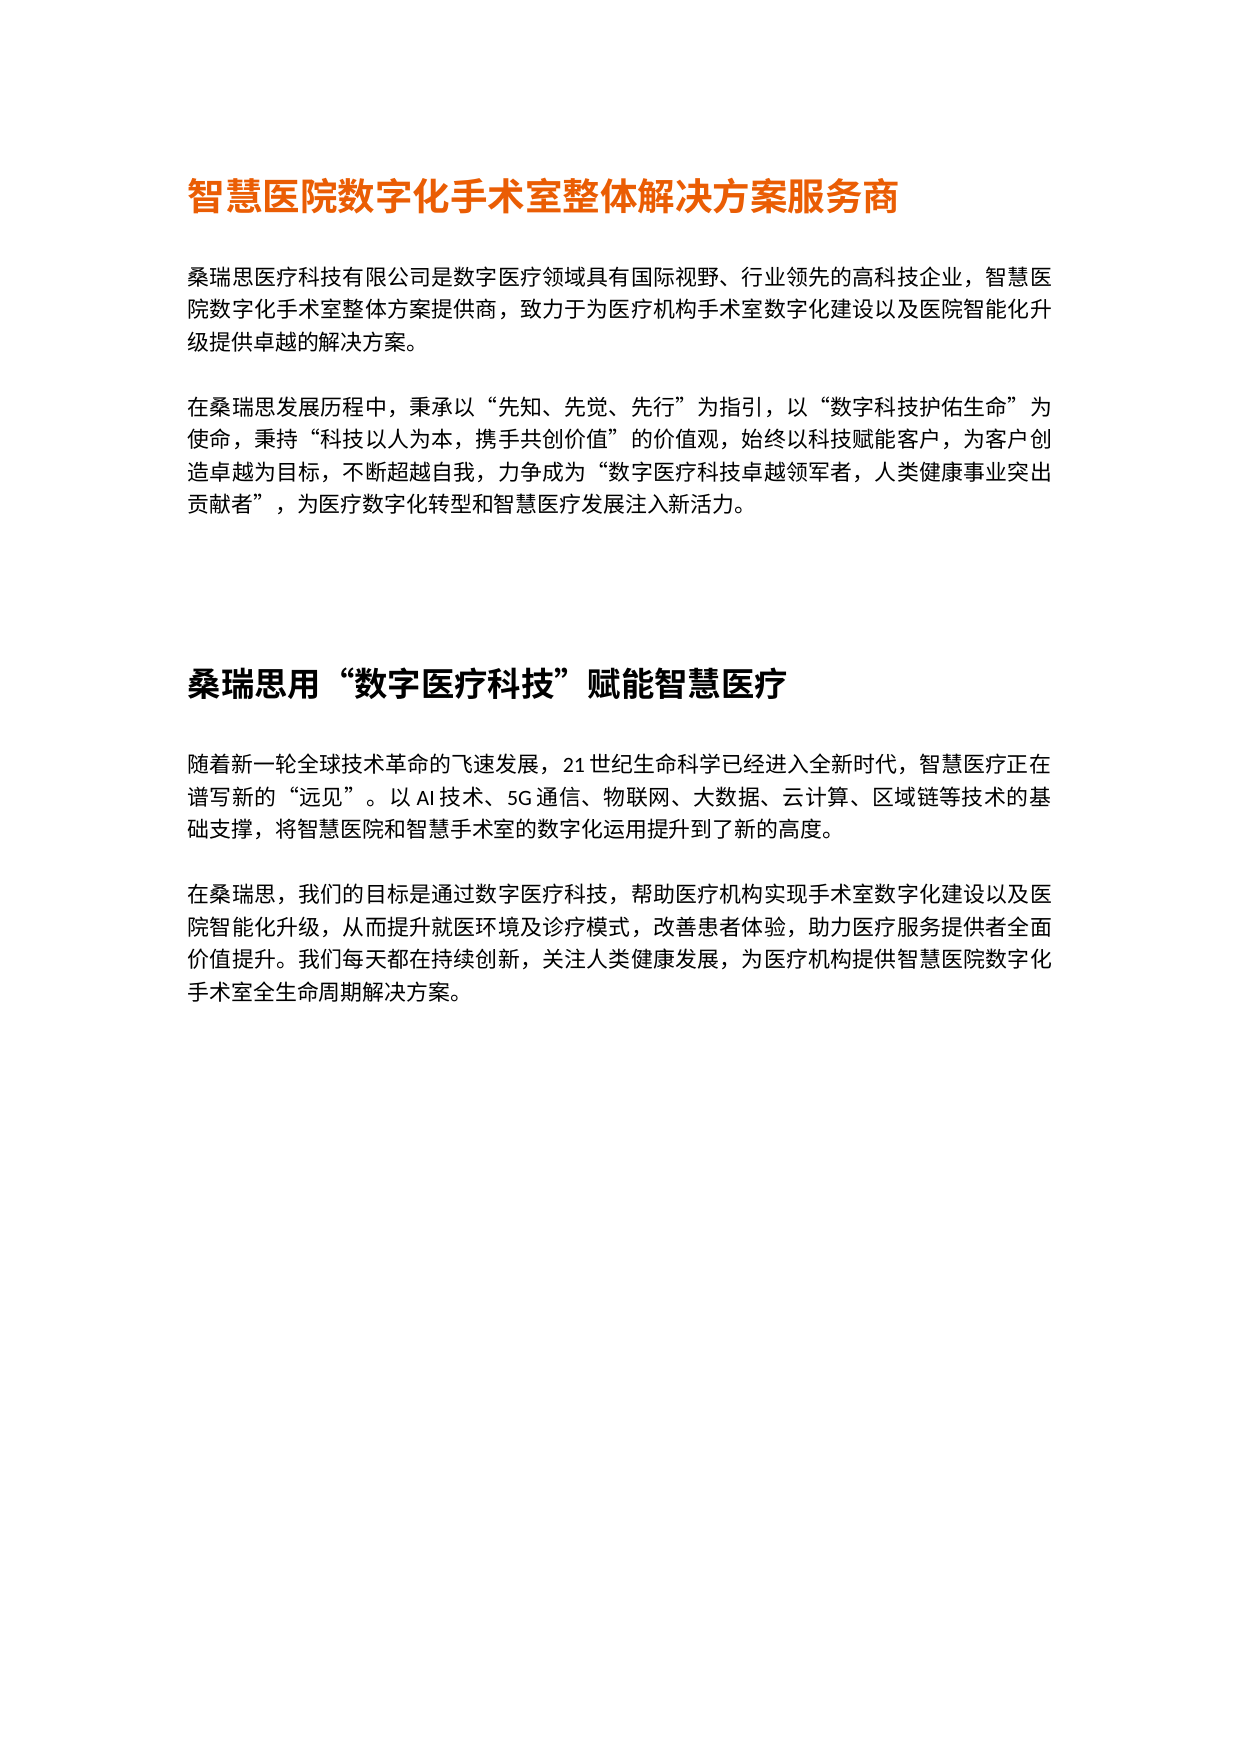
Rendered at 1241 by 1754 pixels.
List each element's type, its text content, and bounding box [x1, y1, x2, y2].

text 智慧医院数字化手术室整体解决方案服务商 [187, 162, 1053, 227]
text 在桑瑞思，我们的目标是通过数字医疗科技，帮助医疗机构实现手术室数字化建设以及医院智能化升级，从而提升就医环境及诊疗模式，改善患者体验，助力医疗服务提供者全面价值提升。我们每天都在持续创新，关注人类健康发展，为医疗机构提供智慧医院数字化手术室全生命周期解决方案。 [187, 877, 1053, 1007]
text 桑瑞思医疗科技有限公司是数字医疗领域具有国际视野、行业领先的高科技企业，智慧医院数字化手术室整体方案提供商，致力于为医疗机构手术室数字化建设以及医院智能化升级提供卓越的解决方案。 [187, 259, 1053, 357]
text 桑瑞思用“数字医疗科技”赋能智慧医疗 [187, 649, 1053, 714]
text 在桑瑞思发展历程中，秉承以“先知、先觉、先行”为指引，以“数字科技护佑生命”为使命，秉持“科技以人为本，携手共创价值”的价值观，始终以科技赋能客户，为客户创造卓越为目标，不断超越自我，力争成为“数字医疗科技卓越领军者，人类健康事业突出贡献者”，为医疗数字化转型和智慧医疗发展注入新活力。 [187, 389, 1053, 519]
text 随着新一轮全球技术革命的飞速发展，21世纪生命科学已经进入全新时代，智慧医疗正在谱写新的“远见”。以AI技术、5G通信、物联网、大数据、云计算、区域链等技术的基础支撑，将智慧医院和智慧手术室的数字化运用提升到了新的高度。 [187, 747, 1053, 844]
